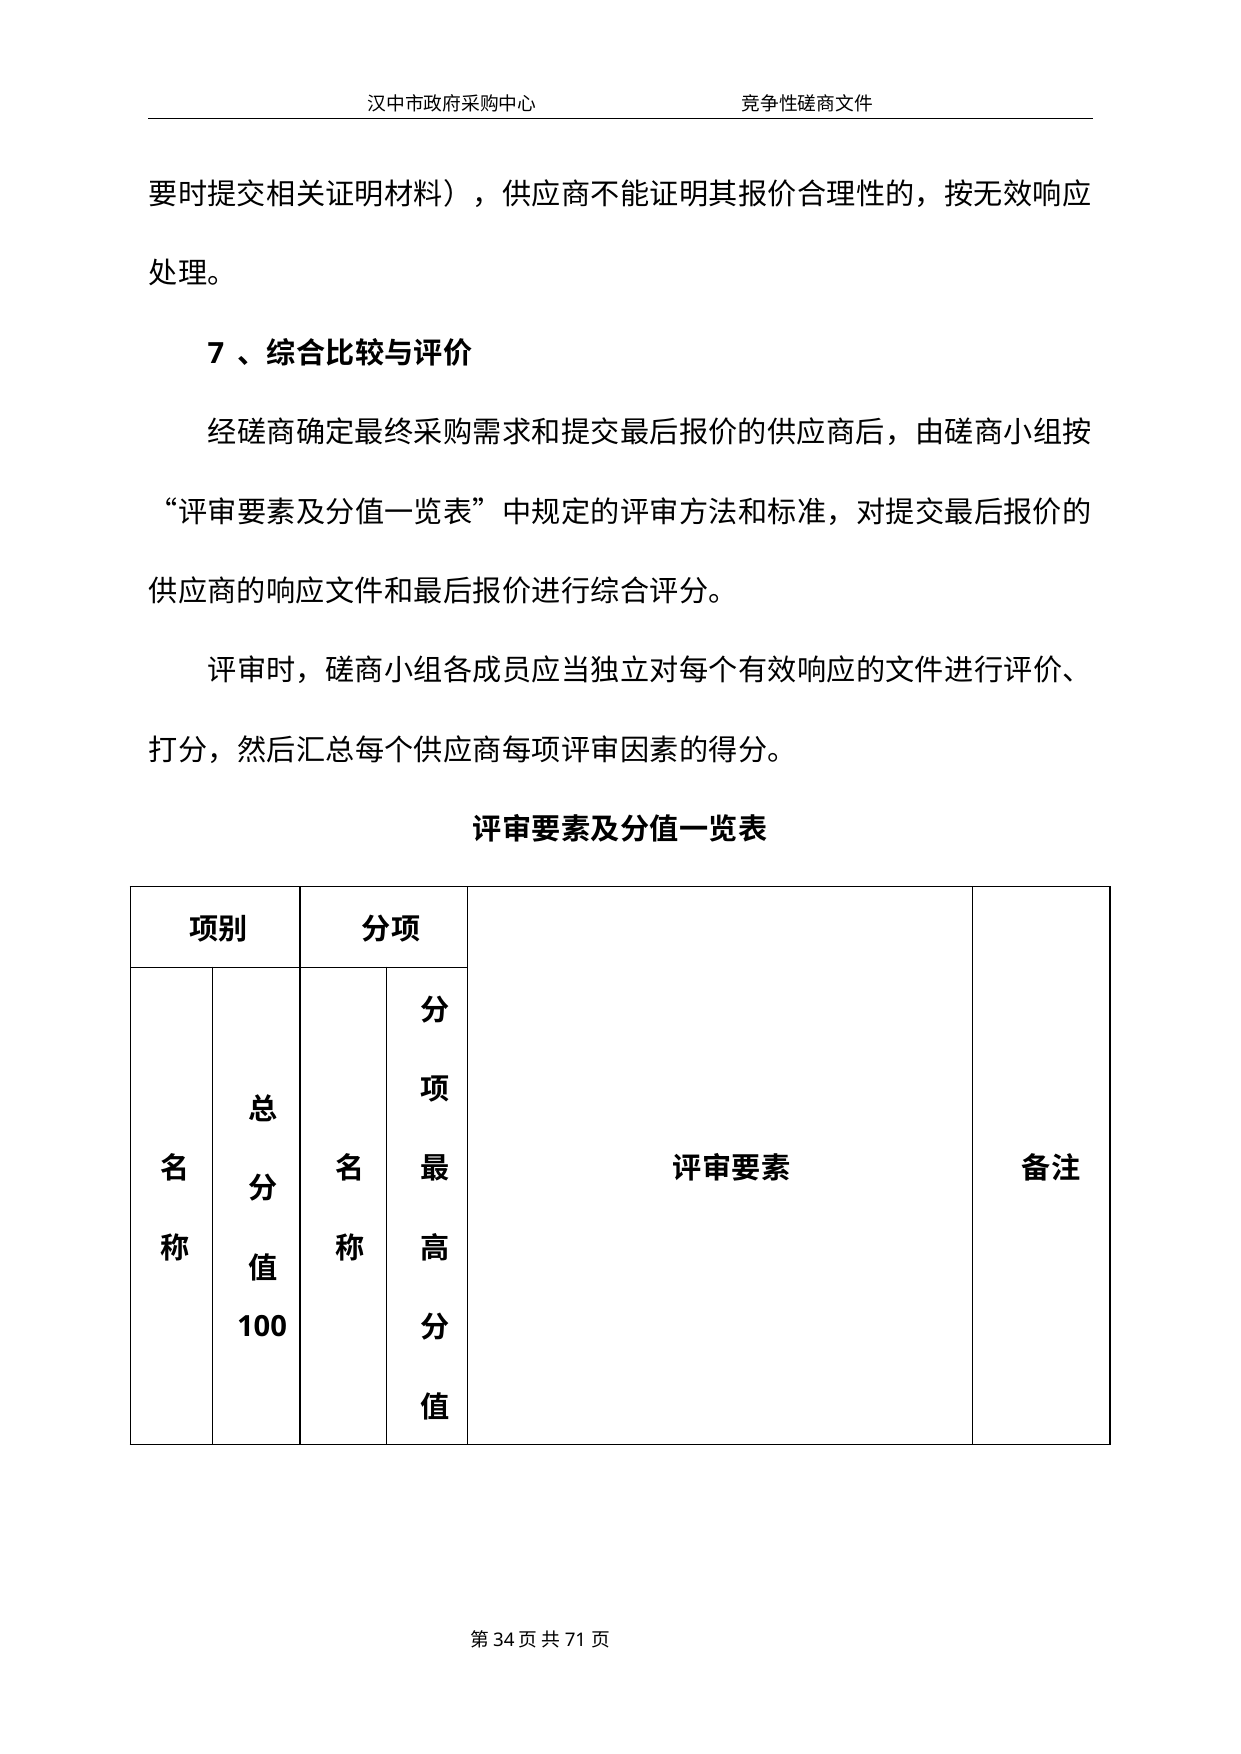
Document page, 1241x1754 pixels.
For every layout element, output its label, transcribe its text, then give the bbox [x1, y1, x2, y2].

text 7、综合比较与评价 [148, 311, 1092, 390]
table_cell 总分值100 [213, 968, 299, 1444]
table_header 分项 [301, 887, 467, 967]
text 评审时，磋商小组各成员应当独立对每个有效响应的文件进行评价、打分，然后汇总每个供应商每项评审因素的得分。 [148, 628, 1092, 787]
table_header 备注 [973, 887, 1109, 1444]
table_header 评审要素 [468, 887, 972, 1444]
table_cell 名称 [131, 968, 212, 1444]
table_cell 分项最高分值 [387, 968, 467, 1444]
table_cell 名称 [301, 968, 386, 1444]
text 评审要素及分值一览表 [148, 787, 1092, 866]
table_header 项别 [131, 887, 299, 967]
text 经磋商确定最终采购需求和提交最后报价的供应商后，由磋商小组按“评审要素及分值一览表”中规定的评审方法和标准，对提交最后报价的供应商的响应文件和最后报价进行综合评分。 [148, 390, 1092, 628]
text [148, 152, 1092, 311]
